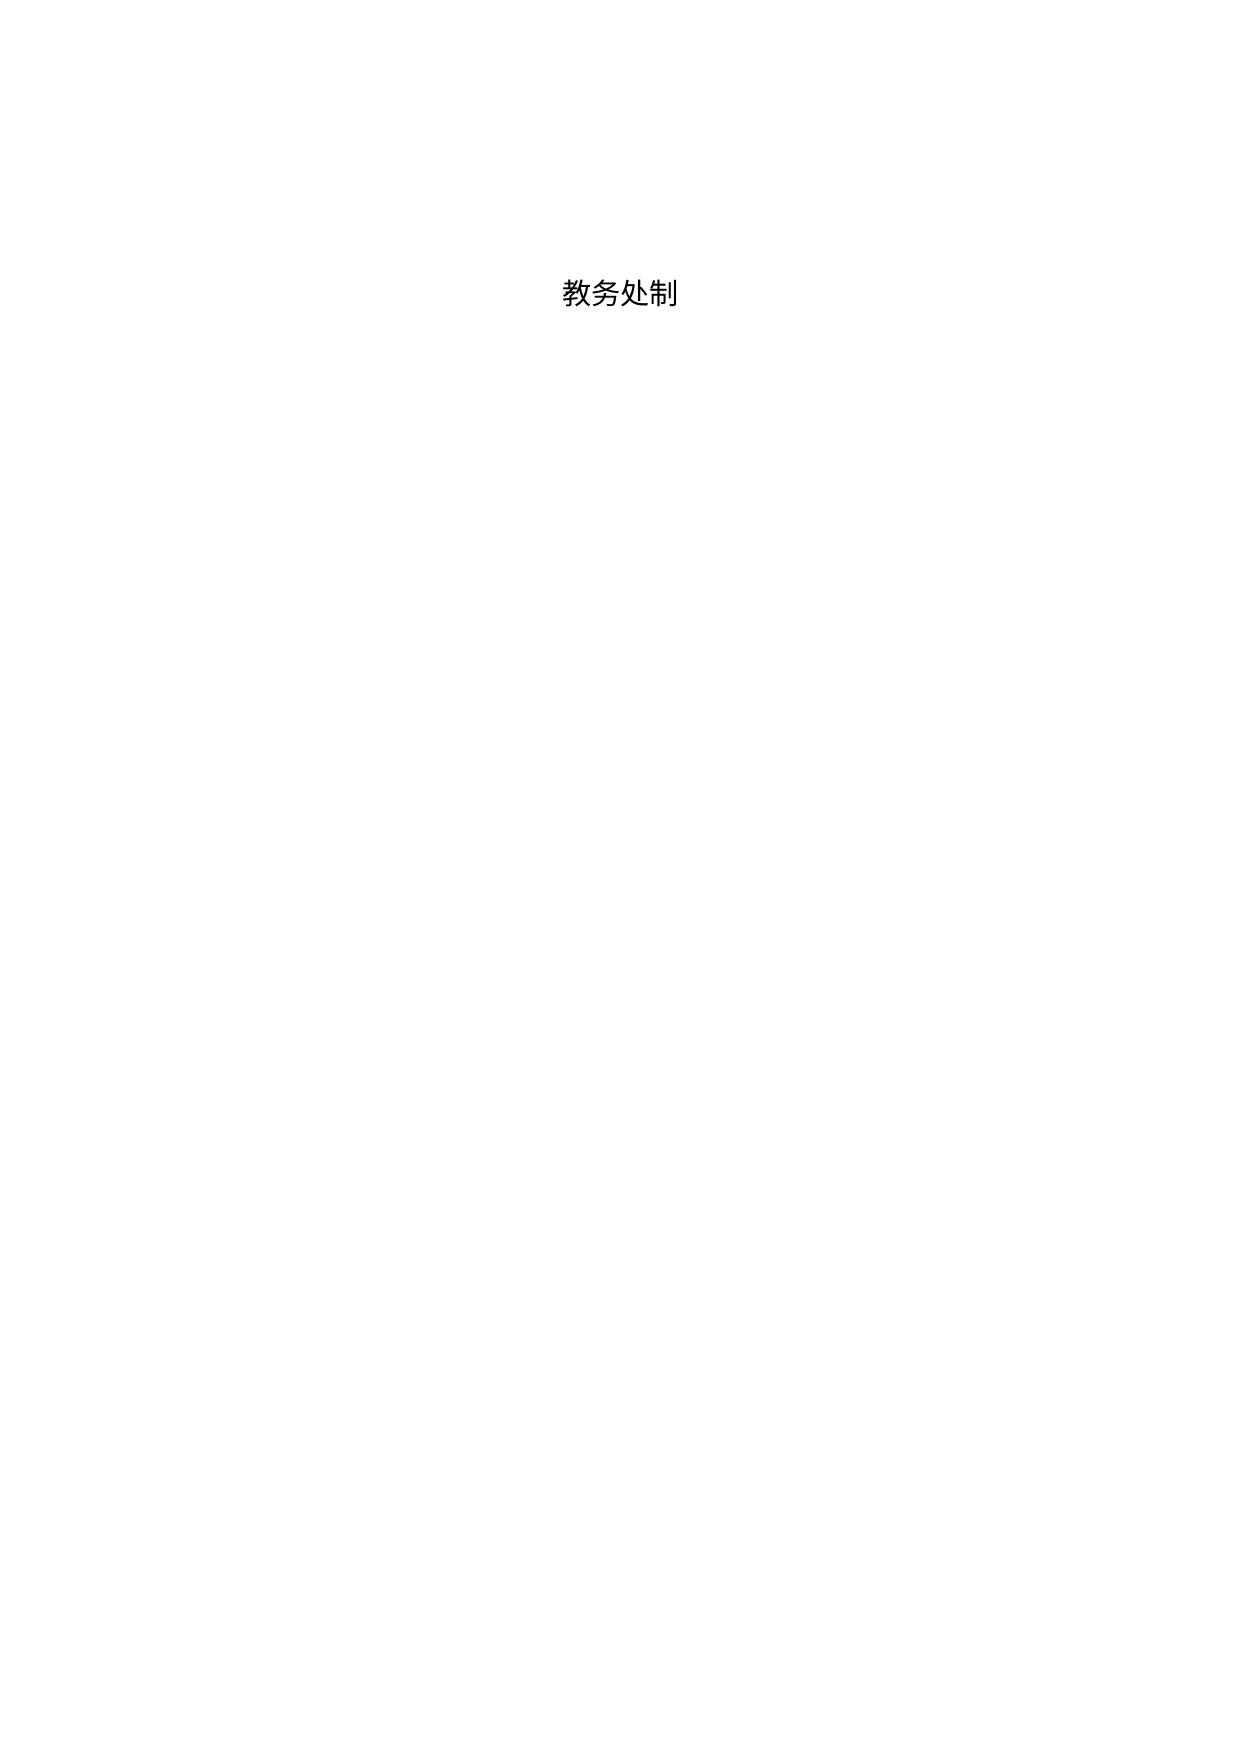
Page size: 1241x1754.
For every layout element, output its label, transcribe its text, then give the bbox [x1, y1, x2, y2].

text 教务处制 [187, 259, 1053, 324]
